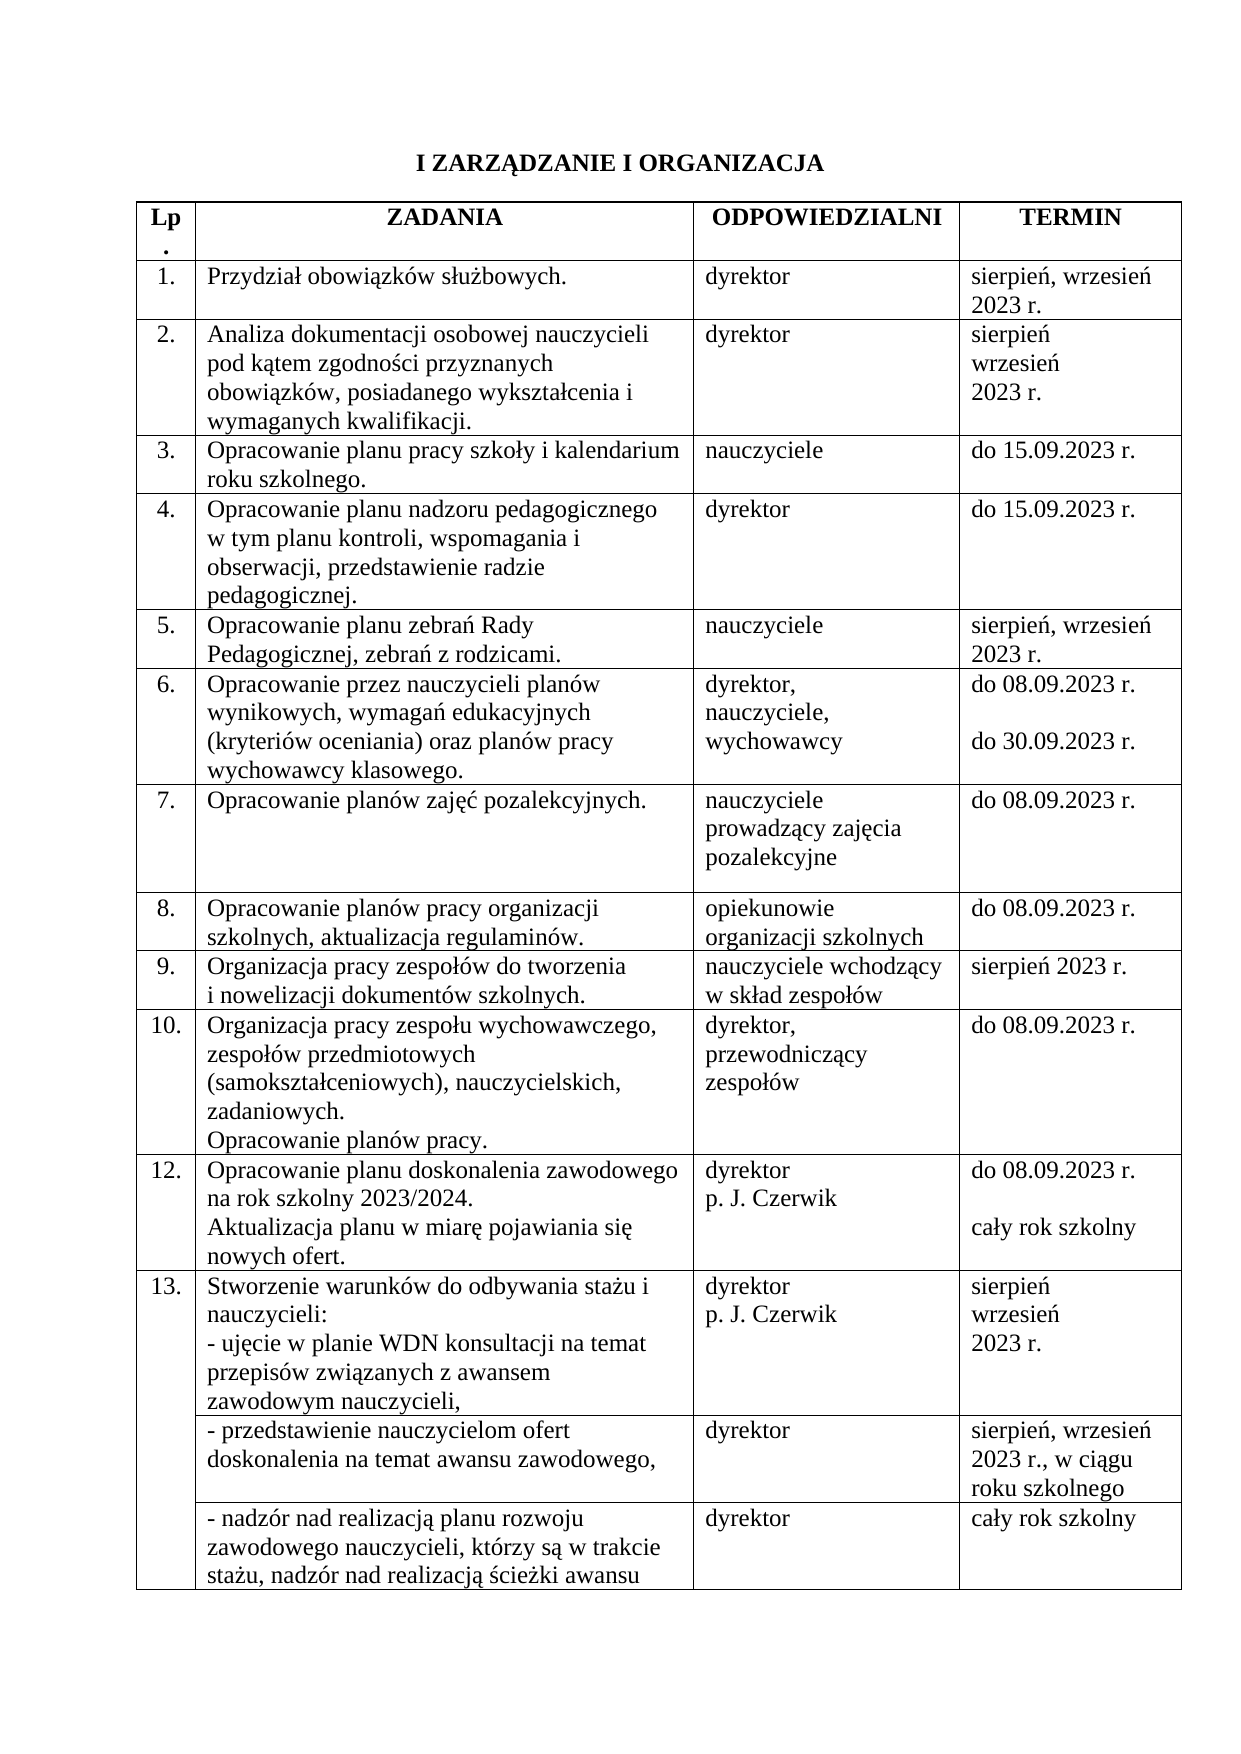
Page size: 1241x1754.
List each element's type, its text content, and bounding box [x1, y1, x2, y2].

table_cell 13. [137, 1271, 195, 1589]
table_cell dyrektor, nauczyciele, wychowawcy [694, 669, 959, 784]
table_cell dyrektor [694, 261, 959, 318]
table_cell nauczyciele wchodzący w skład zespołów [694, 951, 959, 1009]
table_cell 6. [137, 669, 195, 784]
table_cell opiekunowie organizacji szkolnych [694, 893, 959, 950]
table_cell 3. [137, 436, 195, 493]
table_cell sierpień, wrzesień 2023 r., w ciągu roku szkolnego [960, 1416, 1181, 1502]
table_cell Analiza dokumentacji osobowej nauczycieli pod kątem zgodności przyznanych obowiązków, posiadanego wykształcenia i wymaganych kwalifikacji. [196, 320, 693, 434]
table_cell dyrektor [694, 1416, 959, 1502]
table_cell - przedstawienie nauczycielom ofert doskonalenia na temat awansu zawodowego, [196, 1416, 693, 1502]
table_cell do 08.09.2023 r. cały rok szkolny [960, 1155, 1181, 1270]
table_cell do 15.09.2023 r. [960, 494, 1181, 609]
table_cell nauczyciele [694, 610, 959, 668]
table_cell cały rok szkolny [960, 1503, 1181, 1589]
table_cell 9. [137, 951, 195, 1009]
table_cell dyrektor [694, 494, 959, 609]
table_cell 12. [137, 1155, 195, 1270]
table_cell dyrektor [694, 320, 959, 434]
table_cell dyrektor, przewodniczący zespołów [694, 1010, 959, 1154]
table_cell Opracowanie planu zebrań Rady Pedagogicznej, zebrań z rodzicami. [196, 610, 693, 668]
table_header Lp. [137, 203, 195, 260]
table_cell sierpień, wrzesień 2023 r. [960, 610, 1181, 668]
table_header TERMIN [960, 203, 1181, 260]
table_cell Organizacja pracy zespołów do tworzenia i nowelizacji dokumentów szkolnych. [196, 951, 693, 1009]
table_cell 1. [137, 261, 195, 318]
table_header ODPOWIEDZIALNI [694, 203, 959, 260]
table_cell dyrektor p. J. Czerwik [694, 1155, 959, 1270]
table_cell sierpień, wrzesień 2023 r. [960, 261, 1181, 318]
table_cell Organizacja pracy zespołu wychowawczego, zespołów przedmiotowych (samokształceniowych), nauczycielskich, zadaniowych. Opracowanie planów pracy. [196, 1010, 693, 1154]
text I ZARZĄDZANIE I ORGANIZACJA [148, 148, 1093, 176]
table_cell do 08.09.2023 r. [960, 785, 1181, 892]
table_cell Opracowanie planów zajęć pozalekcyjnych. [196, 785, 693, 892]
table_cell Opracowanie przez nauczycieli planów wynikowych, wymagań edukacyjnych (kryteriów oceniania) oraz planów pracy wychowawcy klasowego. [196, 669, 693, 784]
table_cell nauczyciele prowadzący zajęcia pozalekcyjne [694, 785, 959, 892]
table_cell do 08.09.2023 r. [960, 893, 1181, 950]
table_cell sierpień wrzesień 2023 r. [960, 1271, 1181, 1414]
table_cell Opracowanie planu nadzoru pedagogicznego w tym planu kontroli, wspomagania i obserwacji, przedstawienie radzie pedagogicznej. [196, 494, 693, 609]
table_cell Opracowanie planów pracy organizacji szkolnych, aktualizacja regulaminów. [196, 893, 693, 950]
table_cell Opracowanie planu pracy szkoły i kalendarium roku szkolnego. [196, 436, 693, 493]
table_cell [196, 1503, 693, 1589]
table_cell 4. [137, 494, 195, 609]
table_cell Stworzenie warunków do odbywania stażu i nauczycieli: - ujęcie w planie WDN konsultacji na temat przepisów związanych z awansem zawodowym nauczycieli, [196, 1271, 693, 1414]
table_cell 8. [137, 893, 195, 950]
table_cell 5. [137, 610, 195, 668]
table_cell dyrektor [694, 1503, 959, 1589]
table_cell do 15.09.2023 r. [960, 436, 1181, 493]
table_cell 10. [137, 1010, 195, 1154]
table_cell dyrektor p. J. Czerwik [694, 1271, 959, 1414]
table_cell do 08.09.2023 r. do 30.09.2023 r. [960, 669, 1181, 784]
table_cell 2. [137, 320, 195, 434]
table_cell sierpień wrzesień 2023 r. [960, 320, 1181, 434]
table_cell Przydział obowiązków służbowych. [196, 261, 693, 318]
table_cell sierpień 2023 r. [960, 951, 1181, 1009]
table_cell do 08.09.2023 r. [960, 1010, 1181, 1154]
table_cell Opracowanie planu doskonalenia zawodowego na rok szkolny 2023/2024. Aktualizacja planu w miarę pojawiania się nowych ofert. [196, 1155, 693, 1270]
table_header ZADANIA [196, 203, 693, 260]
table_cell 7. [137, 785, 195, 892]
table_cell nauczyciele [694, 436, 959, 493]
